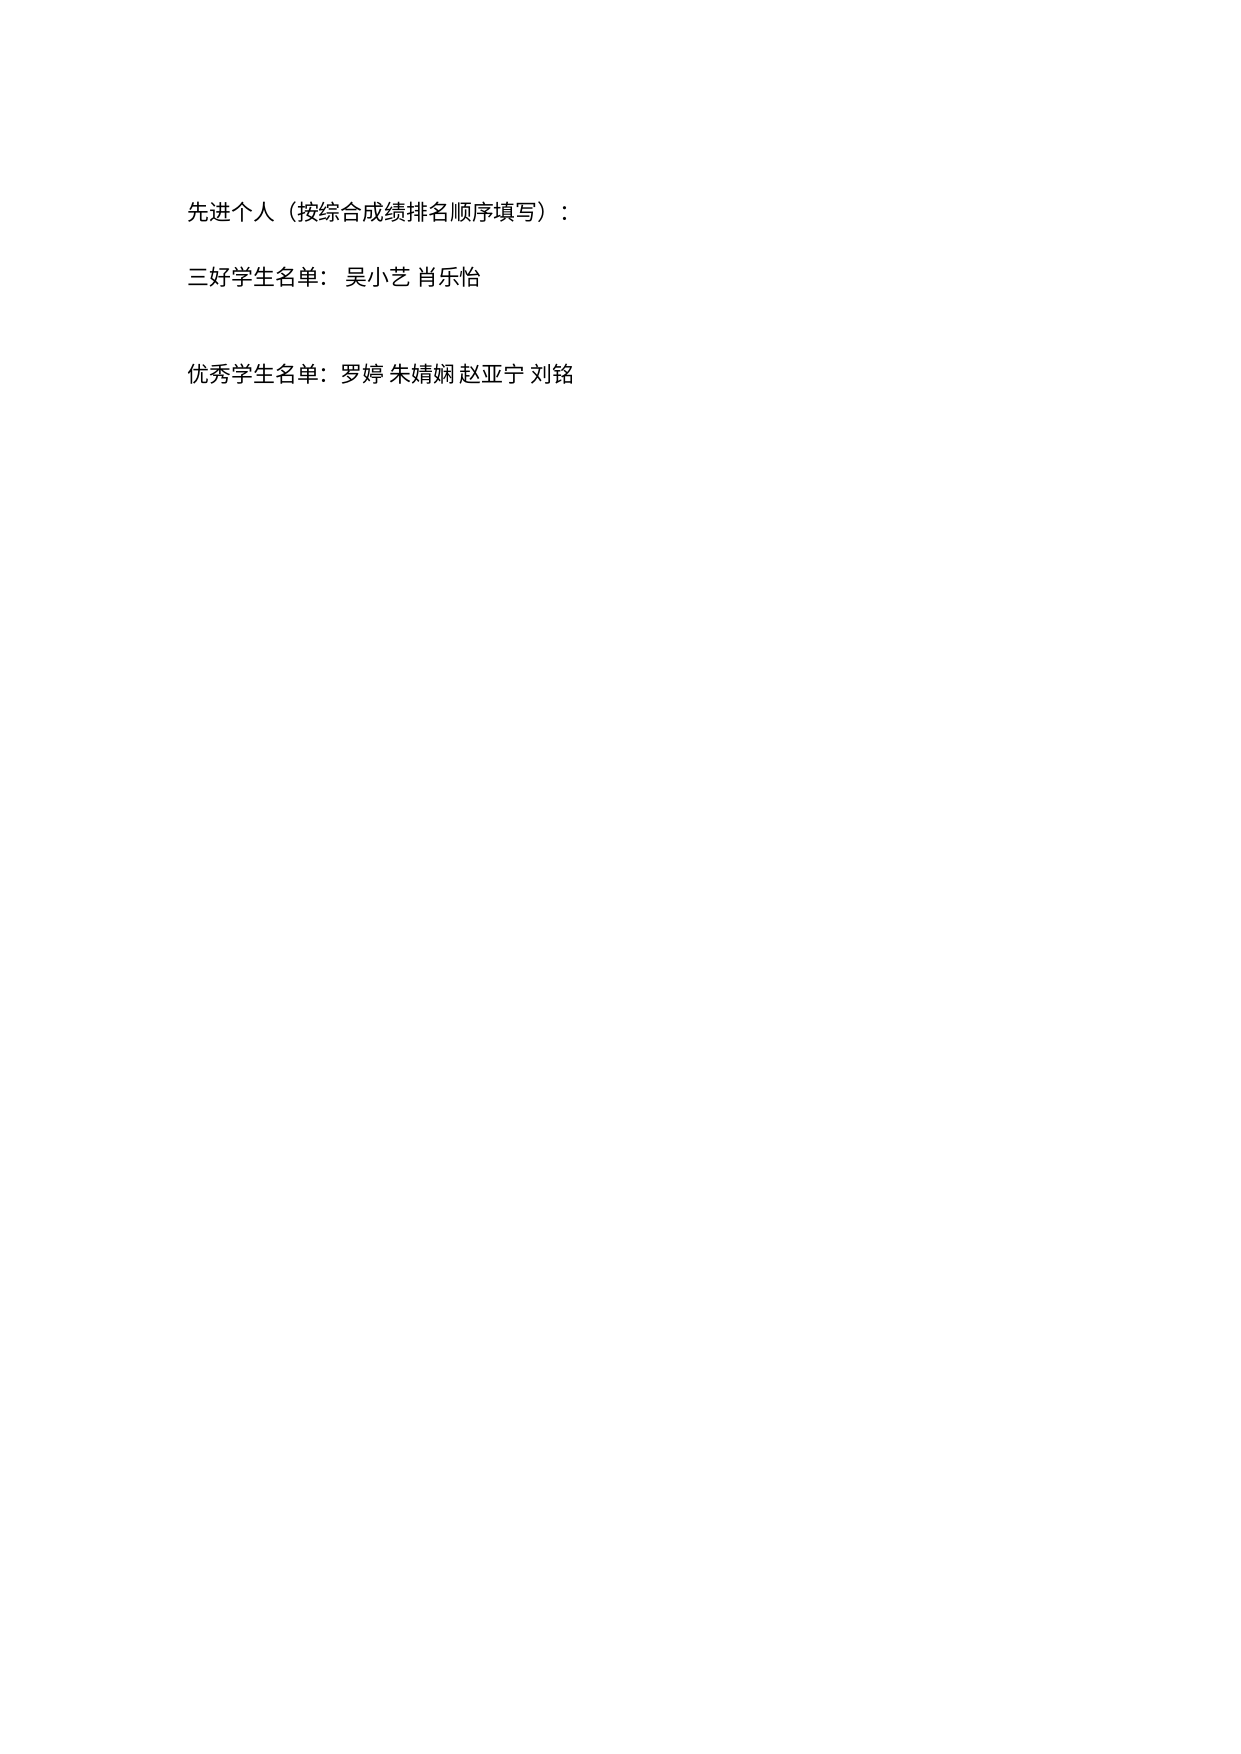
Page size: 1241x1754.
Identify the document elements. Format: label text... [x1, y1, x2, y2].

text 先进个人（按综合成绩排名顺序填写）： [187, 194, 1053, 227]
text 优秀学生名单：罗婷 朱婧娴 赵亚宁 刘铭 [187, 357, 1053, 389]
text 三好学生名单： 吴小艺 肖乐怡 [187, 259, 1053, 292]
